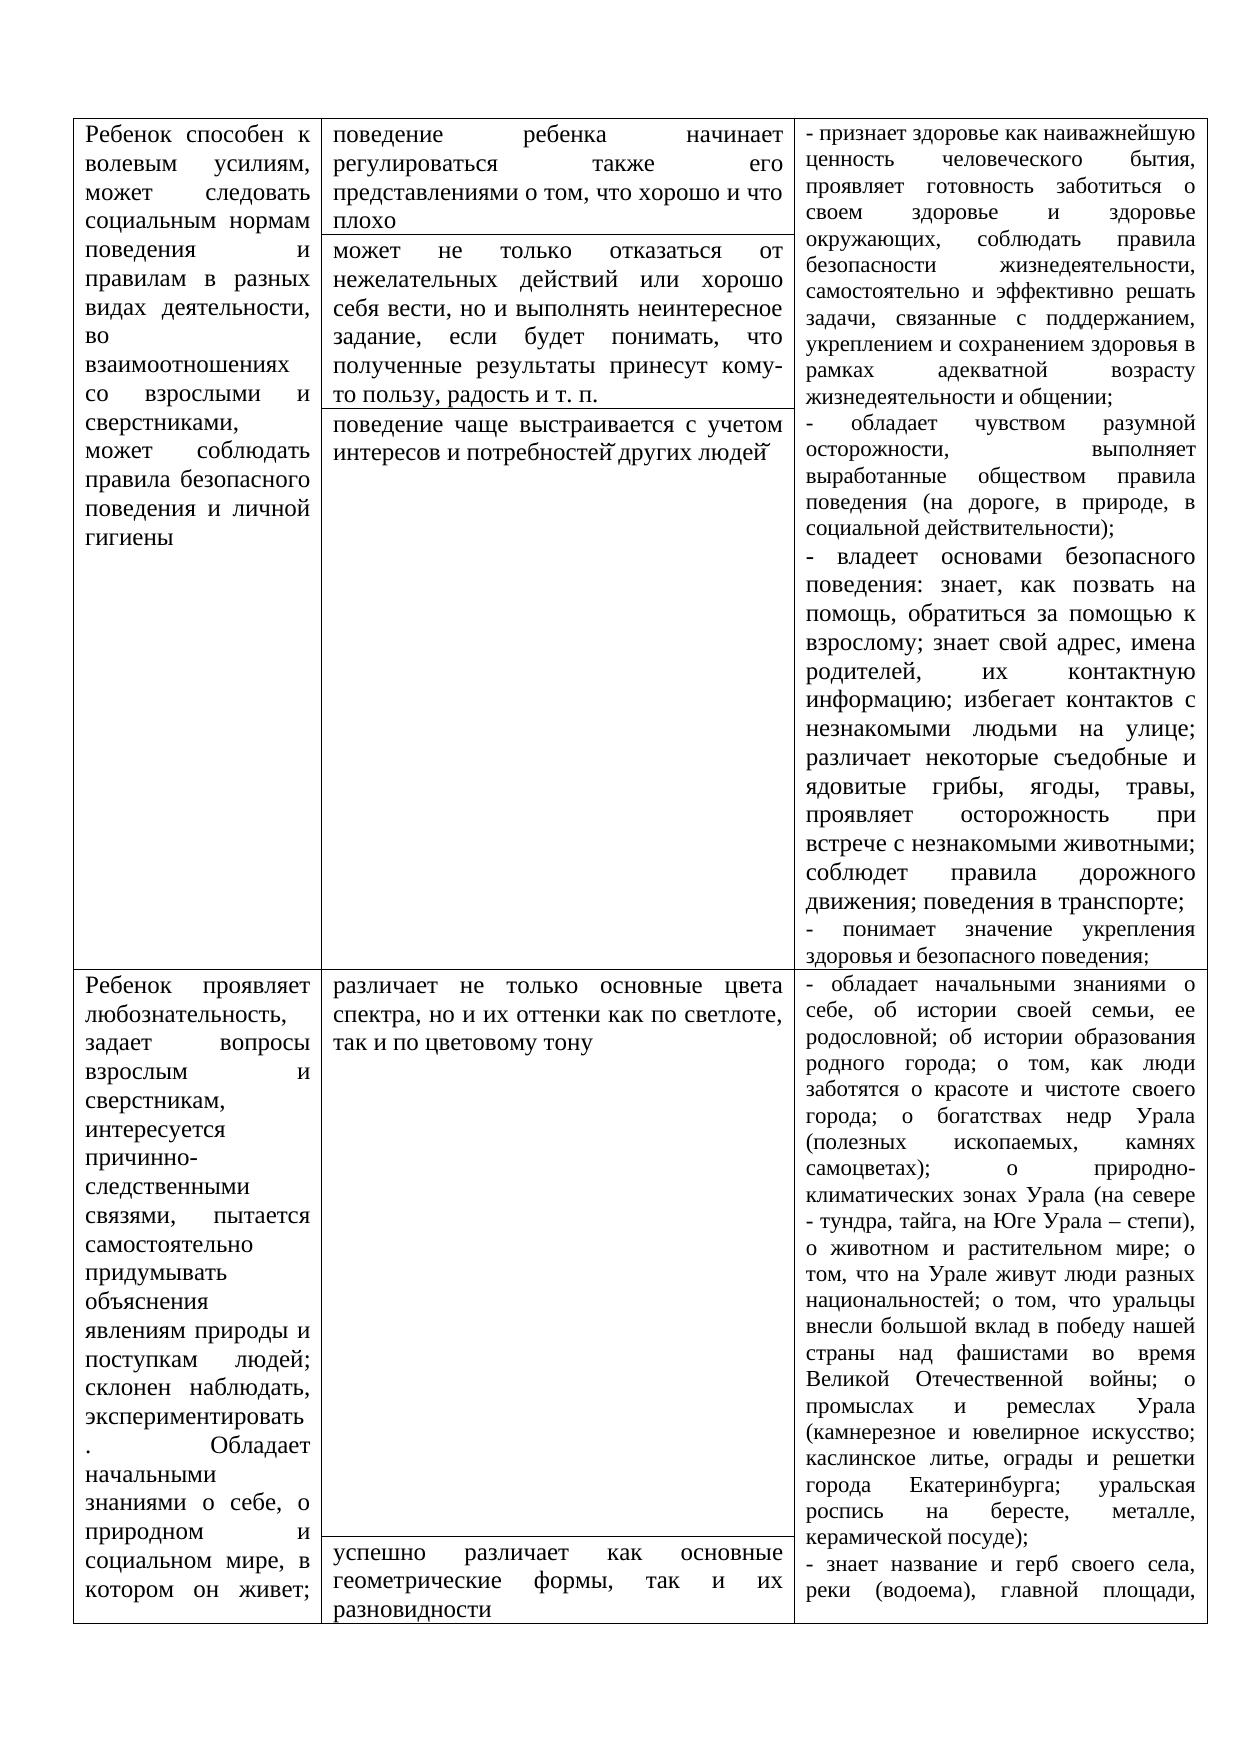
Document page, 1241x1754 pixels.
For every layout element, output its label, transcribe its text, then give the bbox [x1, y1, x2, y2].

table_cell Ребенок способен к волевым усилиям, может следовать социальным нормам поведения и правилам в разных видах деятельности, во взаимоотношениях со взрослыми и сверстниками, может соблюдать правила безопасного поведения и личной гигиены [74, 119, 321, 969]
table_cell Ребенок проявляет любознательность, задает вопросы взрослым и сверстникам, интересуется причинно-следственными связями, пытается самостоятельно придумывать объяснения явлениям природы и поступкам людей; склонен наблюдать, экспериментировать. Обладает начальными знаниями о себе, о природном и социальном мире, в котором он живет; знаком с произведениями детской литературы, обладает элементарными представлениями из области живой̆ природы, естествознания, математики, истории и т.п.; ребенок способен к принятию собственных решений, опираясь на свои знания и умения в различных видах деятельности [74, 970, 321, 1623]
table_cell поведение ребенка начинает регулироваться также его представлениями о том, что хорошо и что плохо [322, 119, 794, 234]
table_cell - обладает начальными знаниями о себе, об истории своей семьи, ее родословной; об истории образования родного города; о том, как люди заботятся о красоте и чистоте своего города; о богатствах недр Урала (полезных ископаемых, камнях самоцветах); о природно-климатических зонах Урала (на севере - тундра, тайга, на Юге Урала – степи), о животном и растительном мире; о том, что на Урале живут люди разных национальностей; о том, что уральцы внесли большой вклад в победу нашей страны над фашистами во время Великой Отечественной войны; о промыслах и ремеслах Урала (камнерезное и ювелирное искусство; каслинское литье, ограды и решетки города Екатеринбурга; уральская роспись на бересте, металле, керамической посуде); - знает название и герб своего села, реки (водоема), главной площади, местах отдыха; фамилии уральских писателей и названия их произведений (П.П. Бажов, Д.Н Мамин - Сибиряк); другие близлежащие населенные пункты и крупные города Урала; Урал – часть России, Екатеринбург - главный город Свердловской области; - проявляет познавательный интерес к своей семье, социальным явлениям, к событиям настоящего и прошлого, к жизни людей в родном крае и многообразию народов Урала. Задает вопросы о прошлом и настоящем в жизни людей, об истории города, края, о творчестве народных ремесленников, создании предметов, техники, средств связи, рассуждает и высказывает свое мнение; - способен чувствовать прекрасное, воспринимать красоту окружающего мира (людей, природы), искусства, литературного народного, музыкального творчества; - проявляет самостоятельность, способность без помощи взрослого решать адекватные возрасту задачи, находить способы и средства реализации собственного замысла на материале народной культуры; самостоятельно может рассказать о малой родине, родном крае (их достопримечательностях, природных особенностях, выдающихся людях), использует народный фольклор, песни, народные игры в самостоятельной и совместной деятельности, общении с другими детьми и взрослыми; - проявляет познавательную активность, способность и готовность расширять собственный опыт за счет удовлетворения потребности в новых знаниях, переживать радость открытия нового; умение использовать разнообразные источники получения информации для удовлетворения интересов, получения знаний и содержательного общения; - проявляет интерес к подвижным и спортивным, народным играм традиционным для Урала; - проявляет интерес к технико-технологической, информационной среде, основных источниках, способах поиска и передачи информации; - интересуется изучением природного мира, высказывает догадки, размышляет о причинах природных явлений, организует и осуществляет познавательно-исследовательскую деятельность в соответствии с собственными замыслами; - увлечен познанием природы родного края, открытием ее законов, интересуется познавательной литературой, ищет ответы на вопросы, увлекается коллекционированием, изобретениями, вовлекает сверстников в интересную познавательную деятельность. [795, 970, 1207, 1623]
table_cell может не только отказаться от нежелательных действий или хорошо себя вести, но и выполнять неинтересное задание, если будет понимать, что полученные результаты принесут кому-то пользу, радость и т. п. [322, 235, 794, 408]
table_cell поведение чаще выстраивается с учетом интересов и потребностей̆ других людей̆ [322, 409, 794, 969]
table_cell успешно различает как основные геометрические формы, так и их разновидности [322, 1537, 794, 1623]
table_cell различает не только основные цвета спектра, но и их оттенки как по светлоте, так и по цветовому тону [322, 970, 794, 1536]
table_cell - признает здоровье как наиважнейшую ценность человеческого бытия, проявляет готовность заботиться о своем здоровье и здоровье окружающих, соблюдать правила безопасности жизнедеятельности, самостоятельно и эффективно решать задачи, связанные с поддержанием, укреплением и сохранением здоровья в рамках адекватной возрасту жизнедеятельности и общении; - обладает чувством разумной осторожности, выполняет выработанные обществом правила поведения (на дороге, в природе, в социальной действительности); - владеет основами безопасного поведения: знает, как позвать на помощь, обратиться за помощью к взрослому; знает свой адрес, имена родителей, их контактную информацию; избегает контактов с незнакомыми людьми на улице; различает некоторые съедобные и ядовитые грибы, ягоды, травы, проявляет осторожность при встрече с незнакомыми животными; соблюдет правила дорожного движения; поведения в транспорте; - понимает значение укрепления здоровья и безопасного поведения; [795, 119, 1207, 969]
